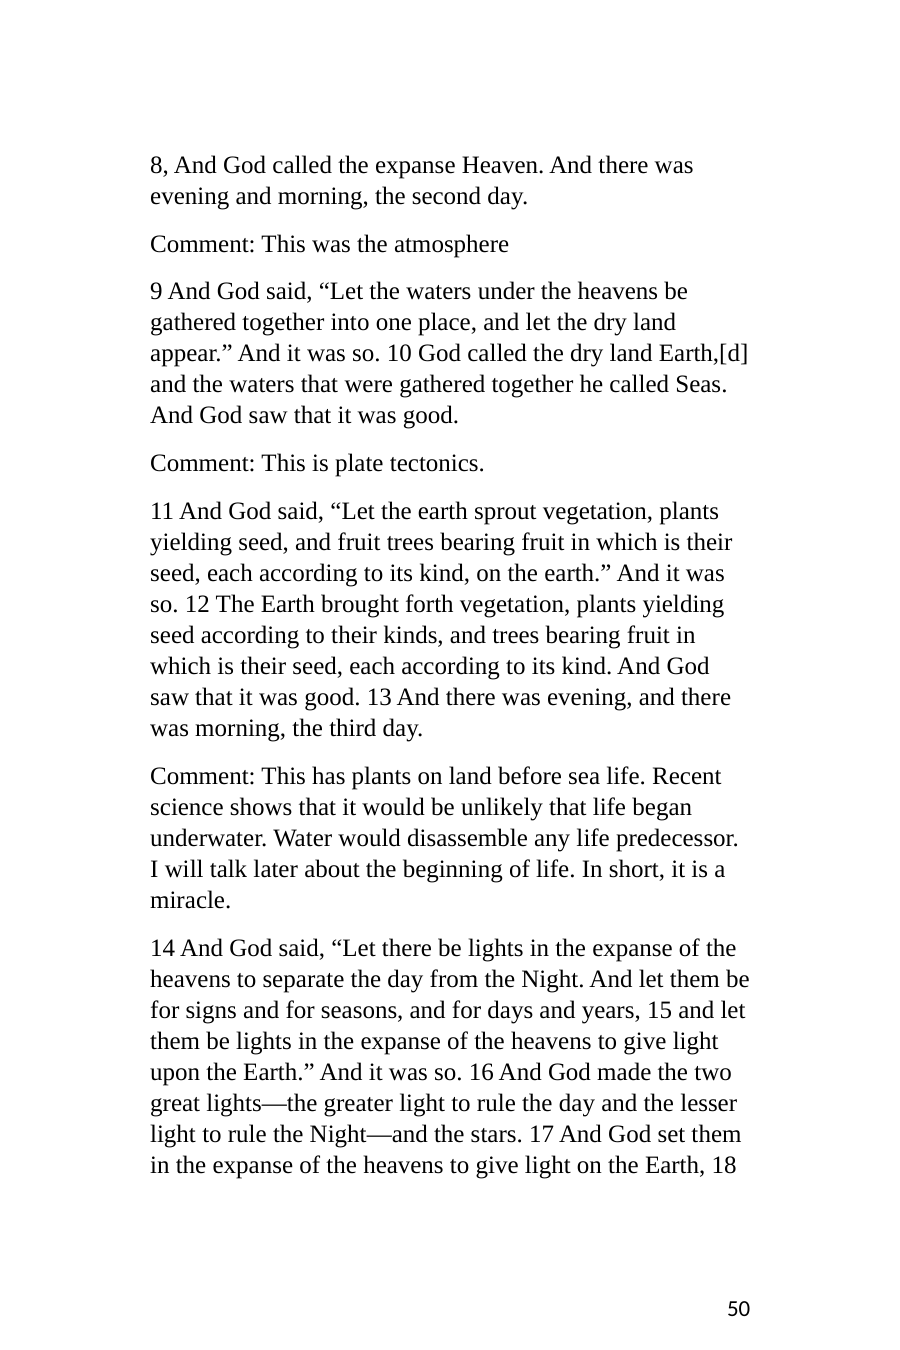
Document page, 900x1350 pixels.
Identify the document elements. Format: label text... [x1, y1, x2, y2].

text Comment: This is plate tectonics. [150, 448, 750, 477]
text 11 And God said, “Let the earth sprout vegetation, plants yielding seed, and fruit trees bearing fruit in which is their seed, each according to its kind, on the earth.” And it was so. 12 The Earth brought forth vegetation, plants yielding seed according to their kinds, and trees bearing fruit in which is their seed, each according to its kind. And God saw that it was good. 13 And there was evening, and there was morning, the third day. [150, 496, 750, 742]
text 9 And God said, “Let the waters under the heavens be gathered together into one place, and let the dry land appear.” And it was so. 10 God called the dry land Earth,[d] and the waters that were gathered together he called Seas. And God saw that it was good. [150, 276, 750, 429]
text 8, And God called the expanse Heaven. And there was evening and morning, the second day. [150, 150, 750, 210]
text Comment: This was the atmosphere [150, 229, 750, 257]
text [150, 933, 750, 1179]
text Comment: This has plants on land before sea life. Recent science shows that it would be unlikely that life began underwater. Water would disassemble any life predecessor. I will talk later about the beginning of life. In short, it is a miracle. [150, 761, 750, 914]
